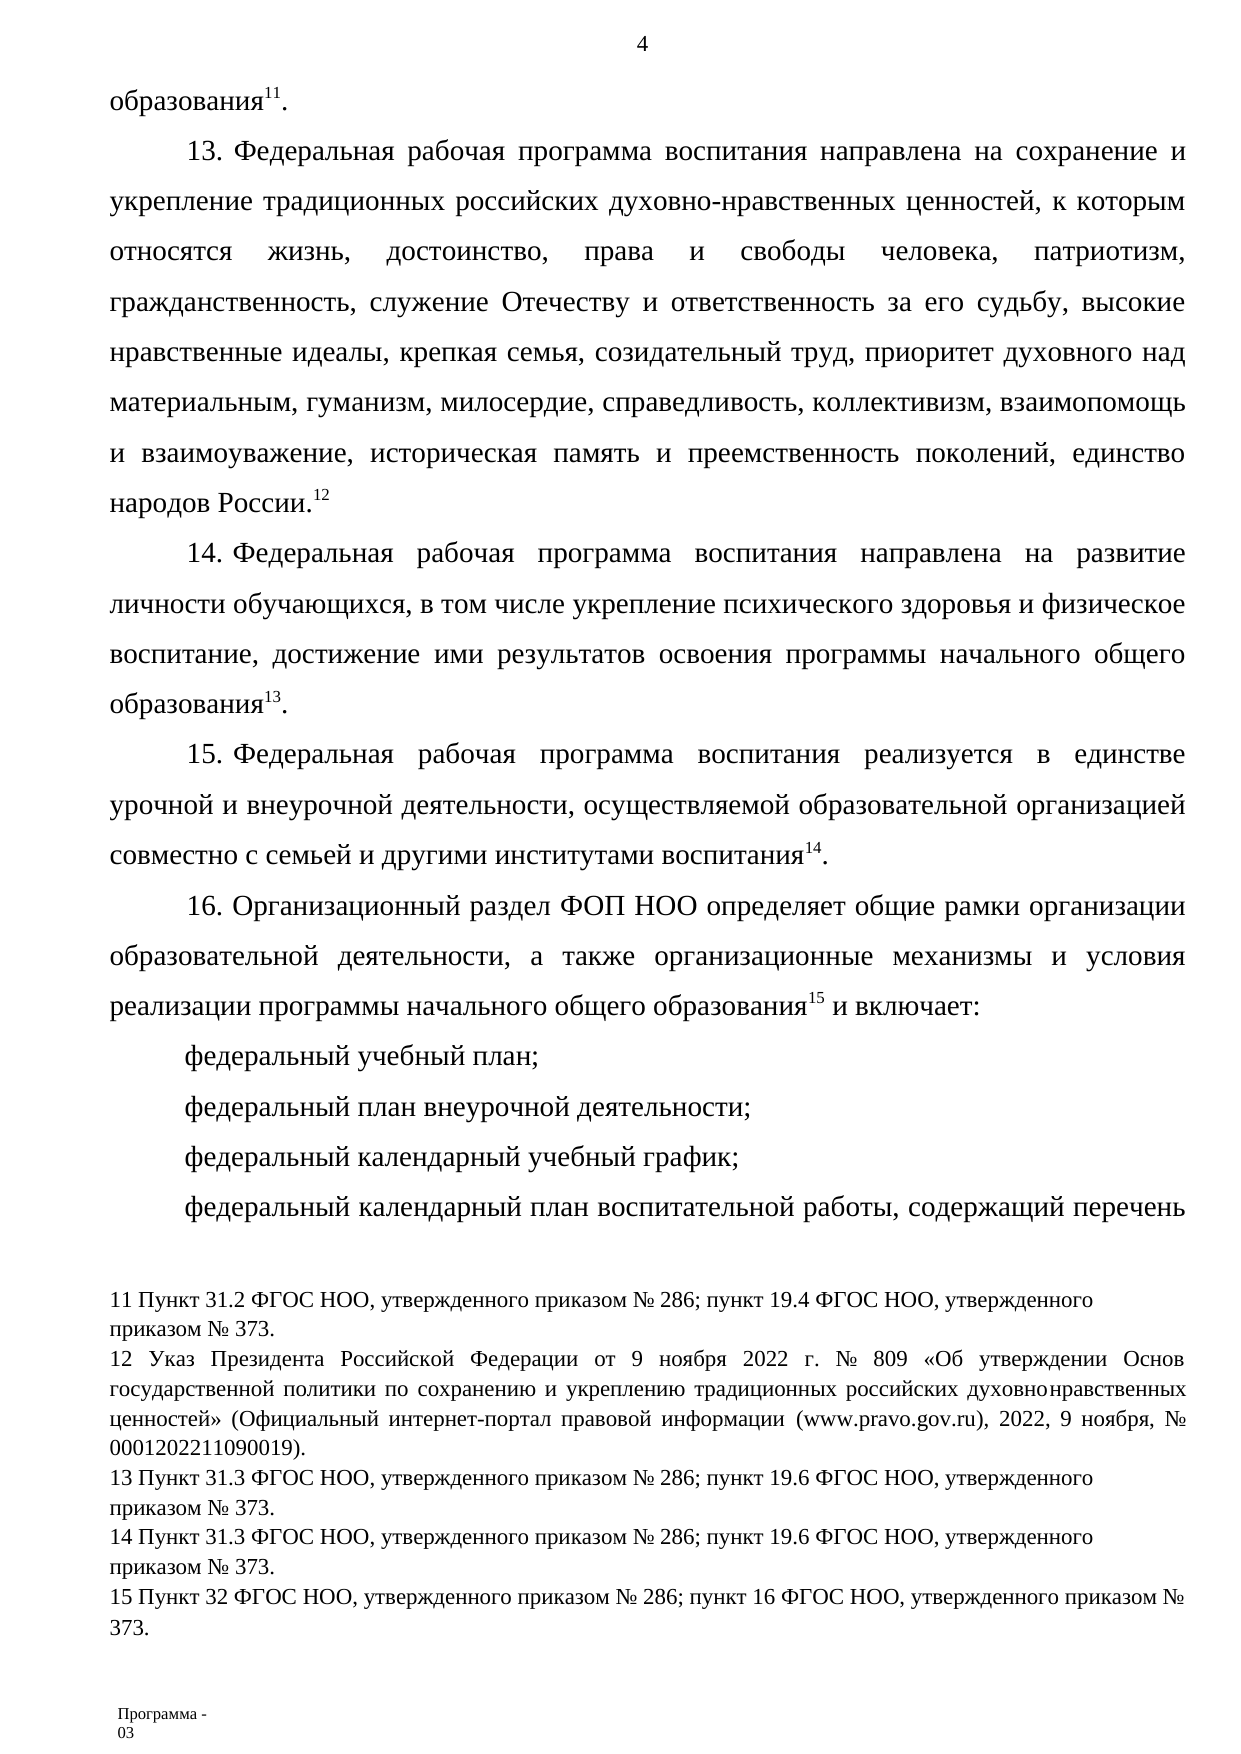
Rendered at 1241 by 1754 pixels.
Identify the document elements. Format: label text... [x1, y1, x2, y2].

text федеральный календарный план воспитательной работы, содержащий перечень событий и мероприятий воспитательной направленности, которые организуются и проводятся образовательной организацией или в которых образовательная организация принимает участие в учебном году или периоде обучения. [109, 1189, 1187, 1223]
text федеральный учебный план; [109, 1038, 1187, 1072]
list Федеральная рабочая программа воспитания направлена на сохранение и укрепление традиционных российских духовно-нравственных ценностей, к которым относятся жизнь, достоинство, права и свободы человека, патриотизм, гражданственность, служение Отечеству и ответственность за его судьбу, высокие нравственные идеалы, крепкая семья, созидательный труд, приоритет духовного над материальным, гуманизм, милосердие, справедливость, коллективизм, взаимопомощь и взаимоуважение, историческая память и преемственность поколений, единство народов России. [109, 133, 1187, 519]
list Федеральная рабочая программа воспитания реализуется в единстве урочной и внеурочной деятельности, осуществляемой образовательной организацией совместно с семьей и другими институтами воспитания. [109, 737, 1187, 871]
list Федеральная рабочая программа воспитания направлена на развитие личности обучающихся, в том числе укрепление психического здоровья и физическое воспитание, достижение ими результатов освоения программы начального общего образования. [109, 535, 1187, 720]
text федеральный календарный учебный график; [109, 1139, 1187, 1173]
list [109, 83, 1187, 116]
list Организационный раздел ФОП НОО определяет общие рамки организации образовательной деятельности, а также организационные механизмы и условия реализации программы начального общего образования и включает: [109, 888, 1187, 1022]
text федеральный план внеурочной деятельности; [109, 1089, 1187, 1122]
